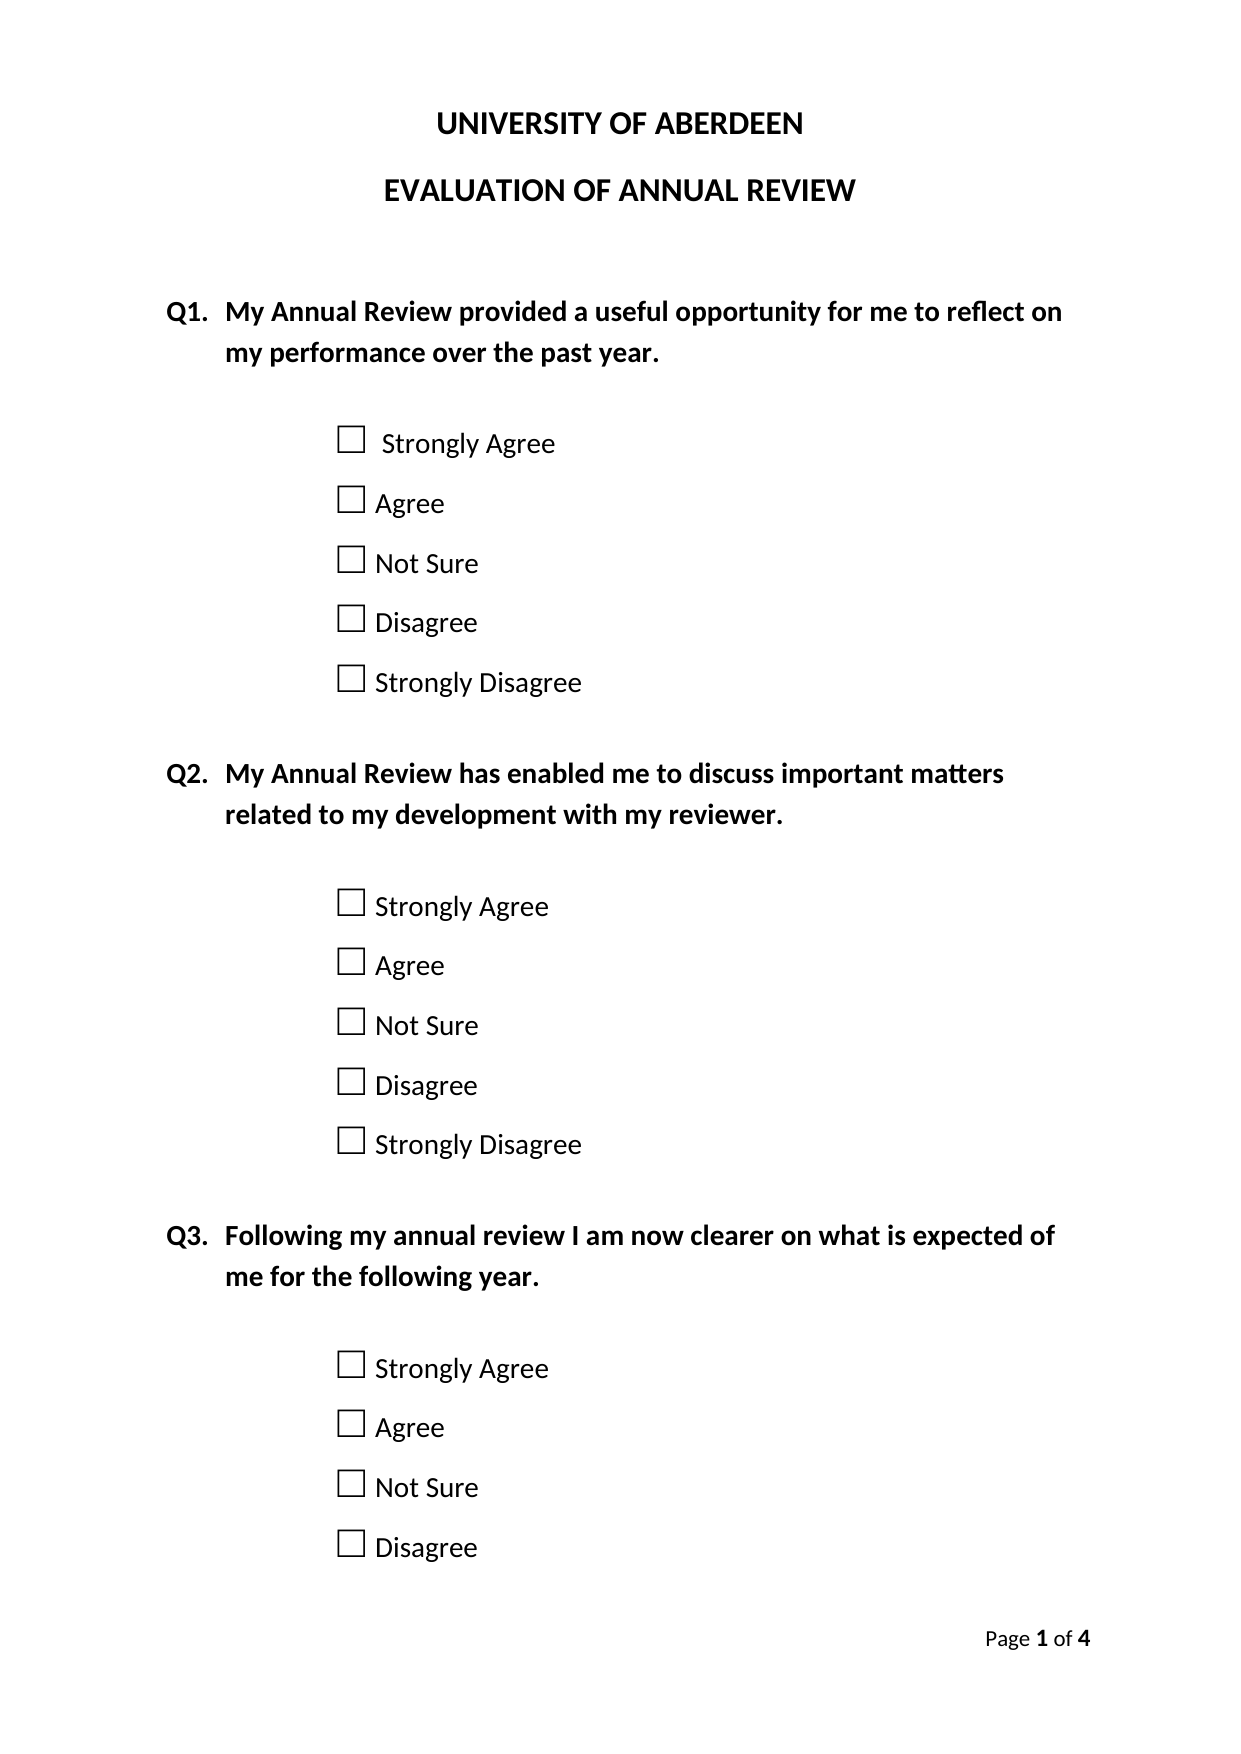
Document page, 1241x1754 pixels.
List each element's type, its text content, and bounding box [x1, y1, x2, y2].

list Agree [337, 937, 1090, 989]
list Disagree [337, 1519, 1090, 1571]
list Strongly Disagree [337, 1117, 1090, 1168]
list Not Sure [337, 997, 1090, 1049]
list Agree [337, 475, 1090, 527]
list Following my annual review I am now clearer on what is expected of me for the following year. [187, 1217, 1090, 1294]
list My Annual Review has enabled me to discuss important matters related to my development with my reviewer. [187, 755, 1090, 832]
list Agree [337, 1400, 1090, 1452]
text UNIVERSITY OF ABERDEEN [150, 102, 1090, 142]
list Strongly Agree [337, 1340, 1090, 1392]
list My Annual Review provided a useful opportunity for me to reflect on my performance over the past year. [187, 293, 1090, 369]
list Disagree [337, 595, 1090, 647]
list Not Sure [337, 535, 1090, 587]
list Strongly Agree [337, 878, 1090, 930]
text EVALUATION OF ANNUAL REVIEW [150, 169, 1090, 210]
list Strongly Disagree [337, 654, 1090, 706]
list Not Sure [337, 1459, 1090, 1511]
list Strongly Agree [337, 416, 1090, 468]
list Disagree [337, 1057, 1090, 1109]
